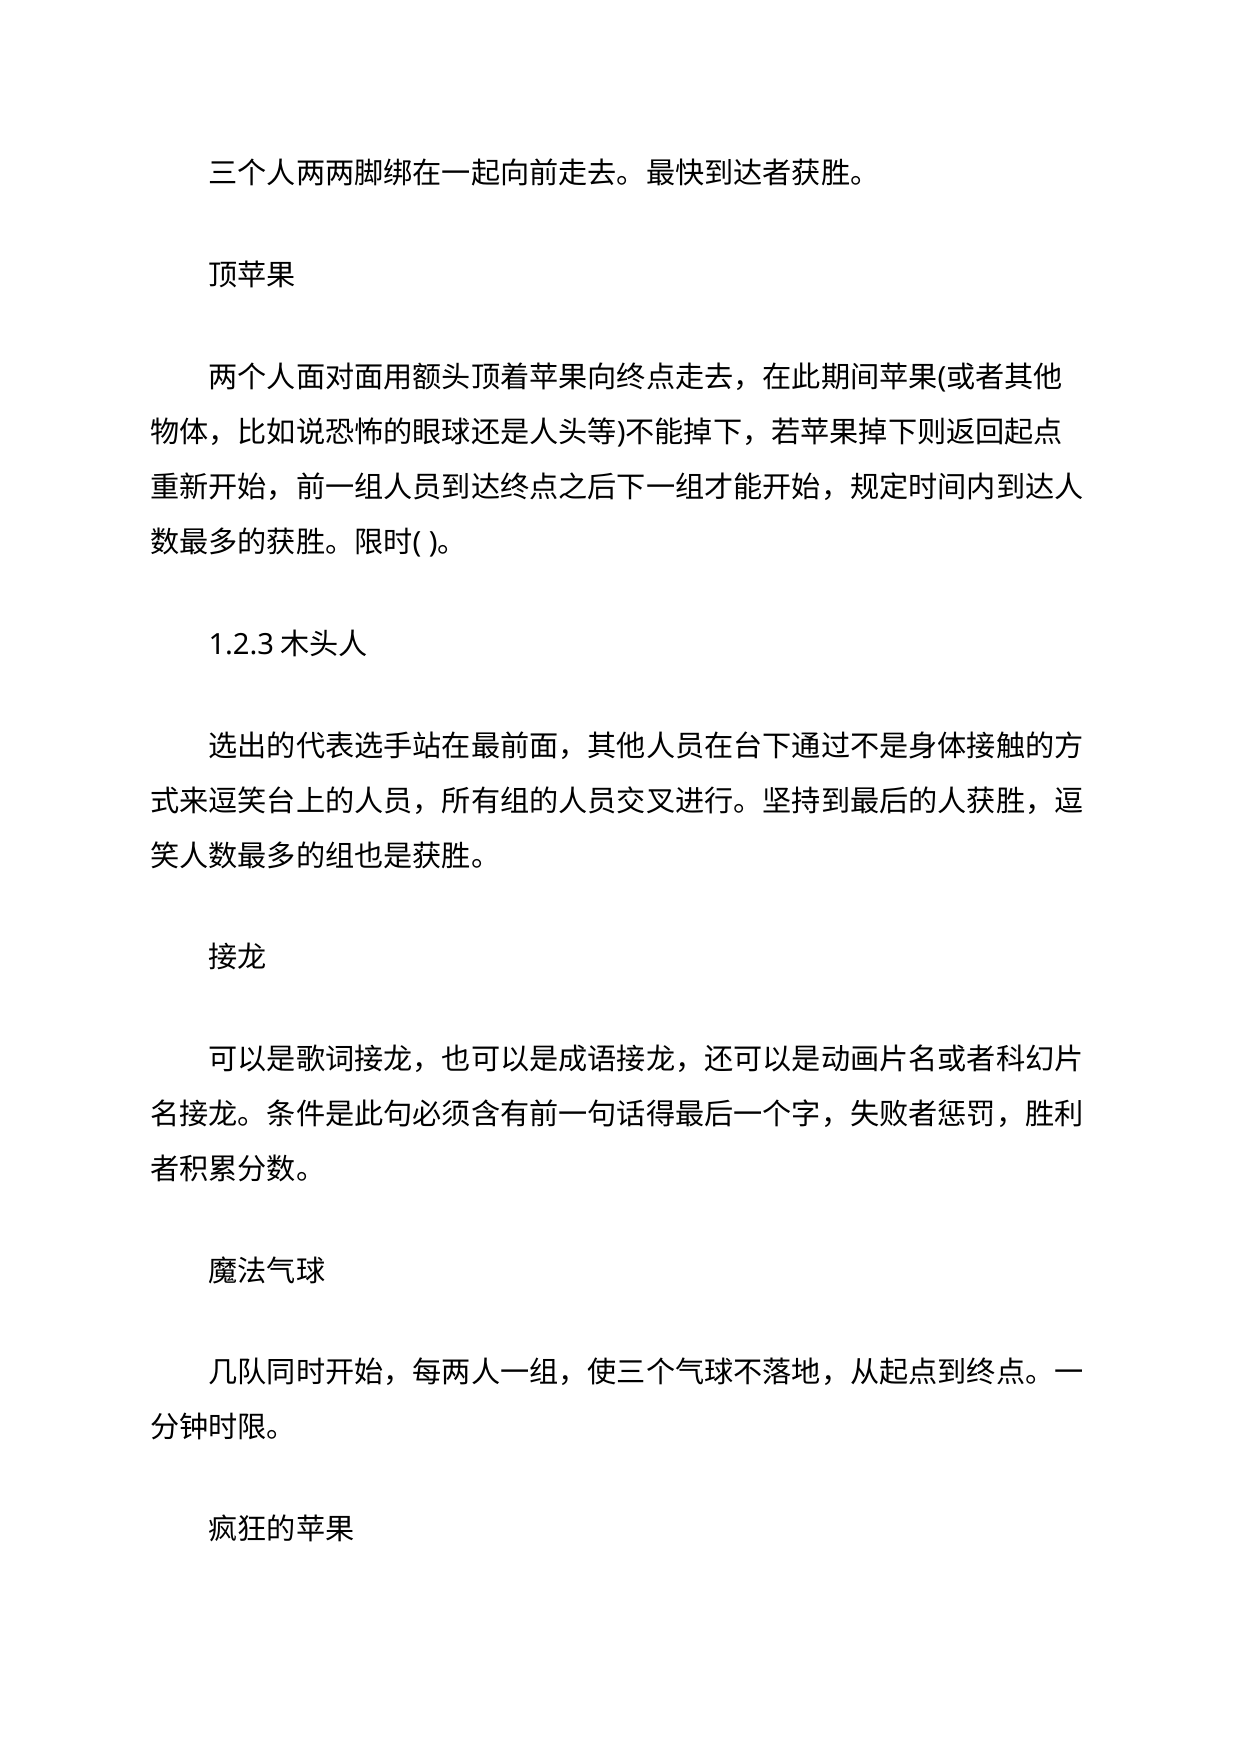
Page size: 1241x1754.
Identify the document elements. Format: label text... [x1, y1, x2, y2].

text 几队同时开始，每两人一组，使三个气球不落地，从起点到终点。一分钟时限。 [150, 1349, 1090, 1446]
text 魔法气球 [150, 1247, 1090, 1289]
text 可以是歌词接龙，也可以是成语接龙，还可以是动画片名或者科幻片名接龙。条件是此句必须含有前一句话得最后一个字，失败者惩罚，胜利者积累分数。 [150, 1036, 1090, 1188]
text 两个人面对面用额头顶着苹果向终点走去，在此期间苹果(或者其他物体，比如说恐怖的眼球还是人头等)不能掉下，若苹果掉下则返回起点重新开始，前一组人员到达终点之后下一组才能开始，规定时间内到达人数最多的获胜。限时( )。 [150, 353, 1090, 561]
text 1.2.3木头人 [150, 620, 1090, 663]
text 接龙 [150, 934, 1090, 976]
text 顶苹果 [150, 252, 1090, 294]
text 三个人两两脚绑在一起向前走去。最快到达者获胜。 [150, 150, 1090, 192]
text 选出的代表选手站在最前面，其他人员在台下通过不是身体接触的方式来逗笑台上的人员，所有组的人员交叉进行。坚持到最后的人获胜，逗笑人数最多的组也是获胜。 [150, 722, 1090, 874]
text 疯狂的苹果 [150, 1506, 1090, 1548]
